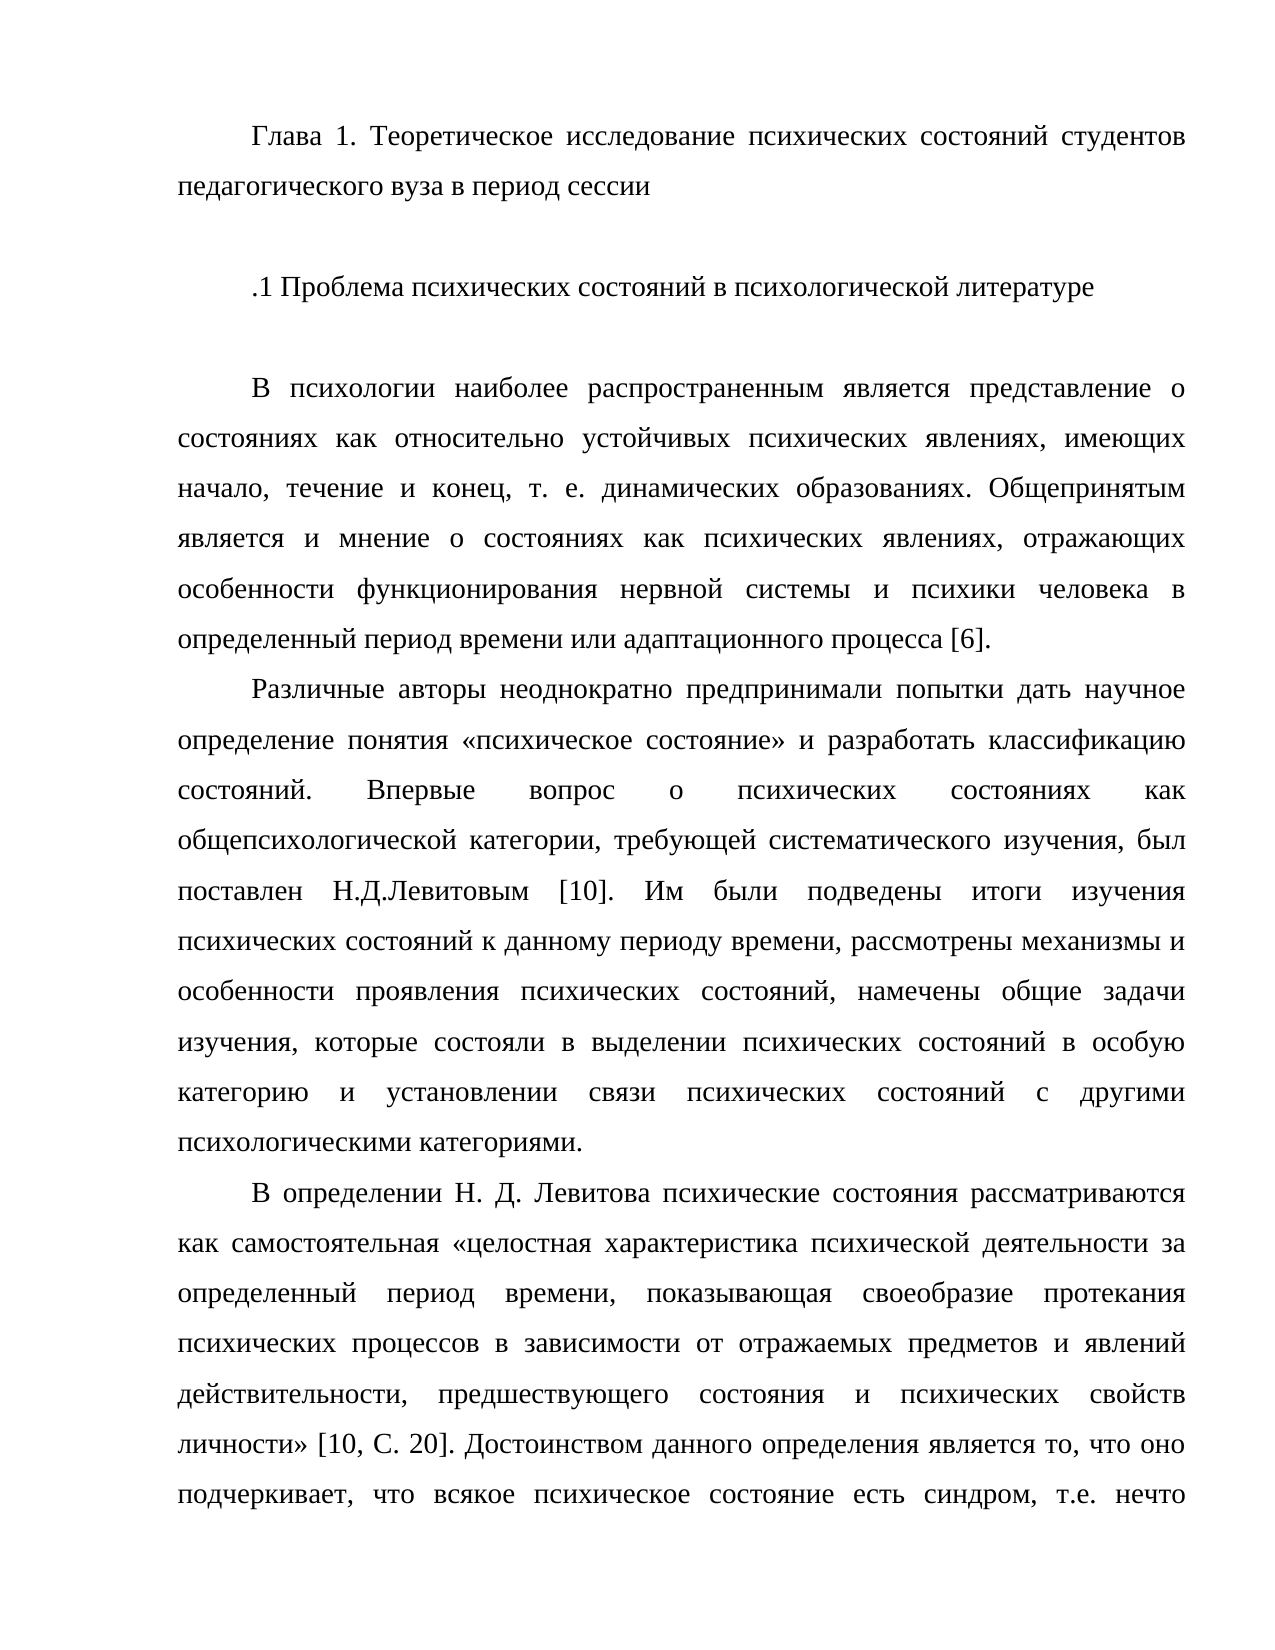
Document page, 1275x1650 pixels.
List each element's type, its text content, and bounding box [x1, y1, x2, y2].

text .1 Проблема психических состояний в психологической литературе [177, 269, 1186, 303]
text Различные авторы неоднократно предпринимали попытки дать научное определение понятия «психическое состояние» и разработать классификацию состояний. Впервые вопрос о психических состояниях как общепсихологической категории, требующей систематического изучения, был поставлен Н.Д.Левитовым [10]. Им были подведены итоги изучения психических состояний к данному периоду времени, рассмотрены механизмы и особенности проявления психических состояний, намечены общие задачи изучения, которые состояли в выделении психических состояний в особую категорию и установлении связи психических состояний с другими психологическими категориями. [177, 672, 1186, 1158]
text Глава 1. Теоретическое исследование психических состояний студентов педагогического вуза в период сессии [177, 118, 1186, 202]
text В психологии наиболее распространенным является представление о состояниях как относительно устойчивых психических явлениях, имеющих начало, течение и конец, т. е. динамических образованиях. Общепринятым является и мнение о состояниях как психических явлениях, отражающих особенности функционирования нервной системы и психики человека в определенный период времени или адаптационного процесса [6]. [177, 370, 1186, 655]
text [177, 1175, 1186, 1510]
